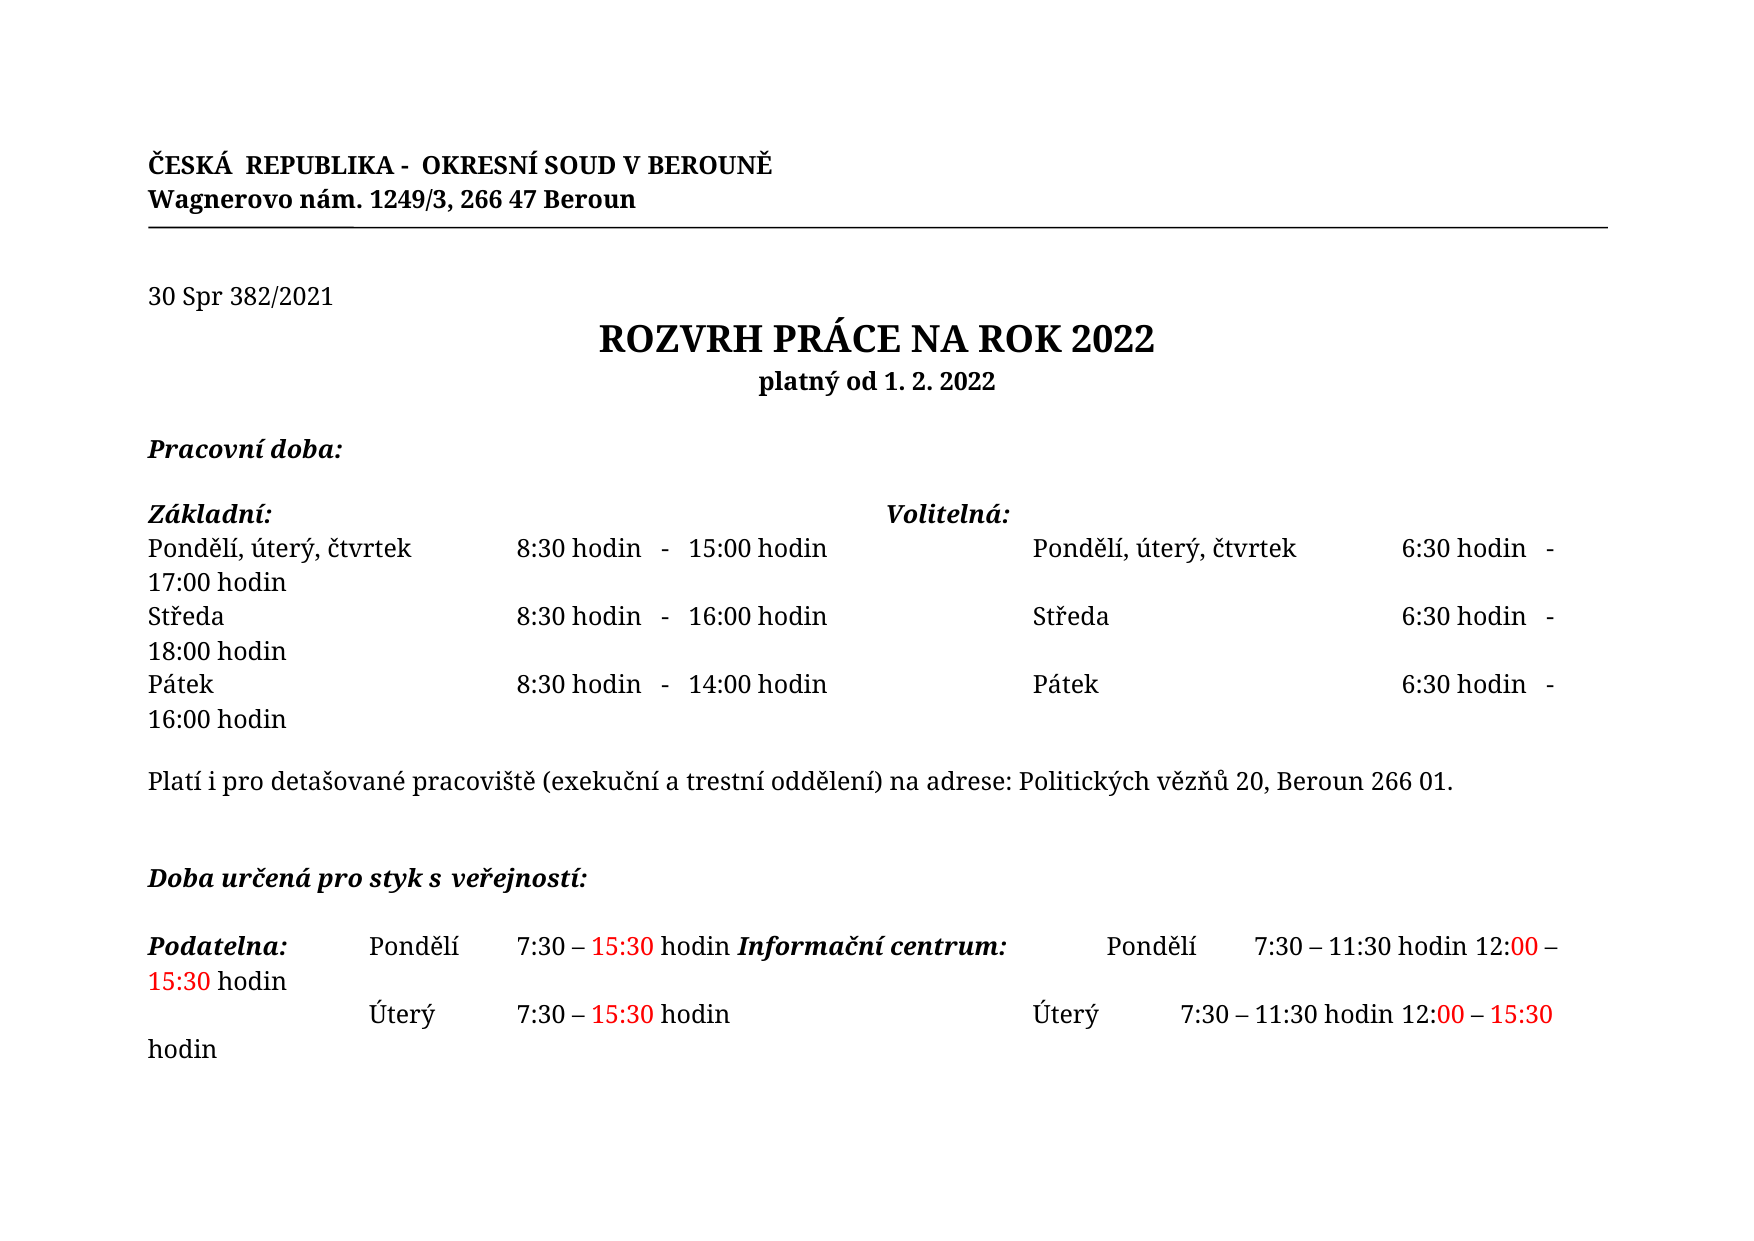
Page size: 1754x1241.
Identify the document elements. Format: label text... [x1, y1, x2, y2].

text Podatelna: Pondělí 7:30 – 15:30 hodin Informační centrum: Pondělí 7:30 – 11:30 hodin 12:00 – 15:30 hodin [148, 929, 1606, 997]
text Pracovní doba: [148, 432, 1606, 466]
subtitle ROZVRH PRÁCE NA ROK 2022 [148, 312, 1606, 363]
text Úterý 7:30 – 15:30 hodin Úterý 7:30 – 11:30 hodin 12:00 – 15:30 hodin [148, 997, 1606, 1065]
text Středa 8:30 hodin - 16:00 hodin Středa 6:30 hodin - 18:00 hodin [148, 599, 1606, 667]
text Platí i pro detašované pracoviště (exekuční a trestní oddělení) na adrese: Politických vězňů 20, Beroun 266 01. [148, 764, 1606, 798]
subtitle Wagnerovo nám. 1249/3, 266 47 Beroun [148, 182, 1606, 216]
subtitle ČESKÁ REPUBLIKA - OKRESNÍ SOUD V BEROUNĚ [148, 148, 1606, 182]
subtitle 30 Spr 382/2021 [148, 278, 1606, 312]
text Pátek 8:30 hodin - 14:00 hodin Pátek 6:30 hodin - 16:00 hodin [148, 667, 1606, 735]
text Základní: Volitelná: [148, 497, 1606, 531]
text platný od 1. 2. 2022 [148, 363, 1606, 397]
text Doba určená pro styk s veřejností: [148, 861, 1606, 895]
text Pondělí, úterý, čtvrtek 8:30 hodin - 15:00 hodin Pondělí, úterý, čtvrtek 6:30 hodin - 17:00 hodin [148, 531, 1606, 599]
